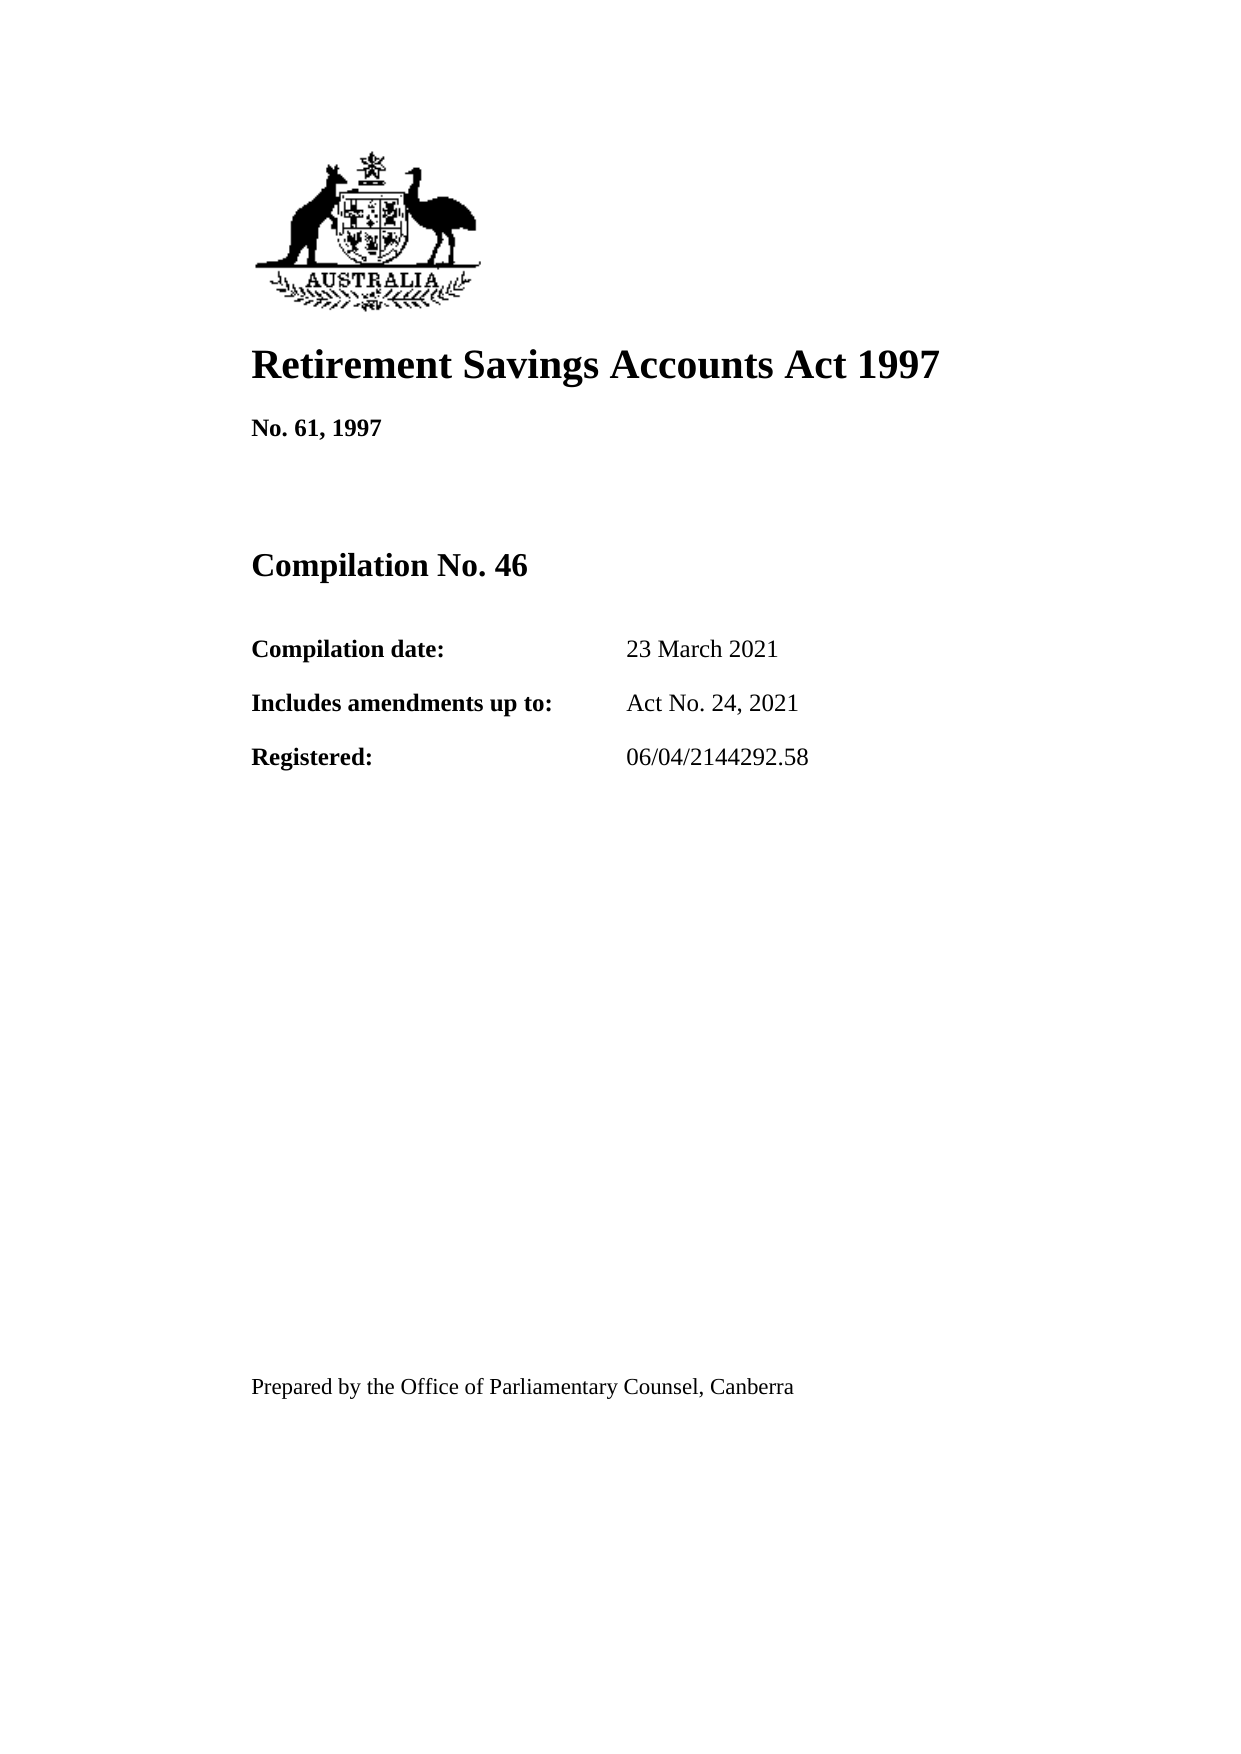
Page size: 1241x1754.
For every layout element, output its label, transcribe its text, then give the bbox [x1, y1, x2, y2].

text Compilation No. 46 [251, 546, 989, 584]
text Includes amendments up to: Act No. 24, 2021 [251, 688, 989, 717]
text Registered: 7 April 2021 [251, 742, 989, 770]
text Retirement Savings Accounts Act 1997 [251, 340, 989, 388]
text Compilation date: 23 March 2021 [251, 634, 989, 663]
text No. 61, 1997 [251, 413, 989, 442]
